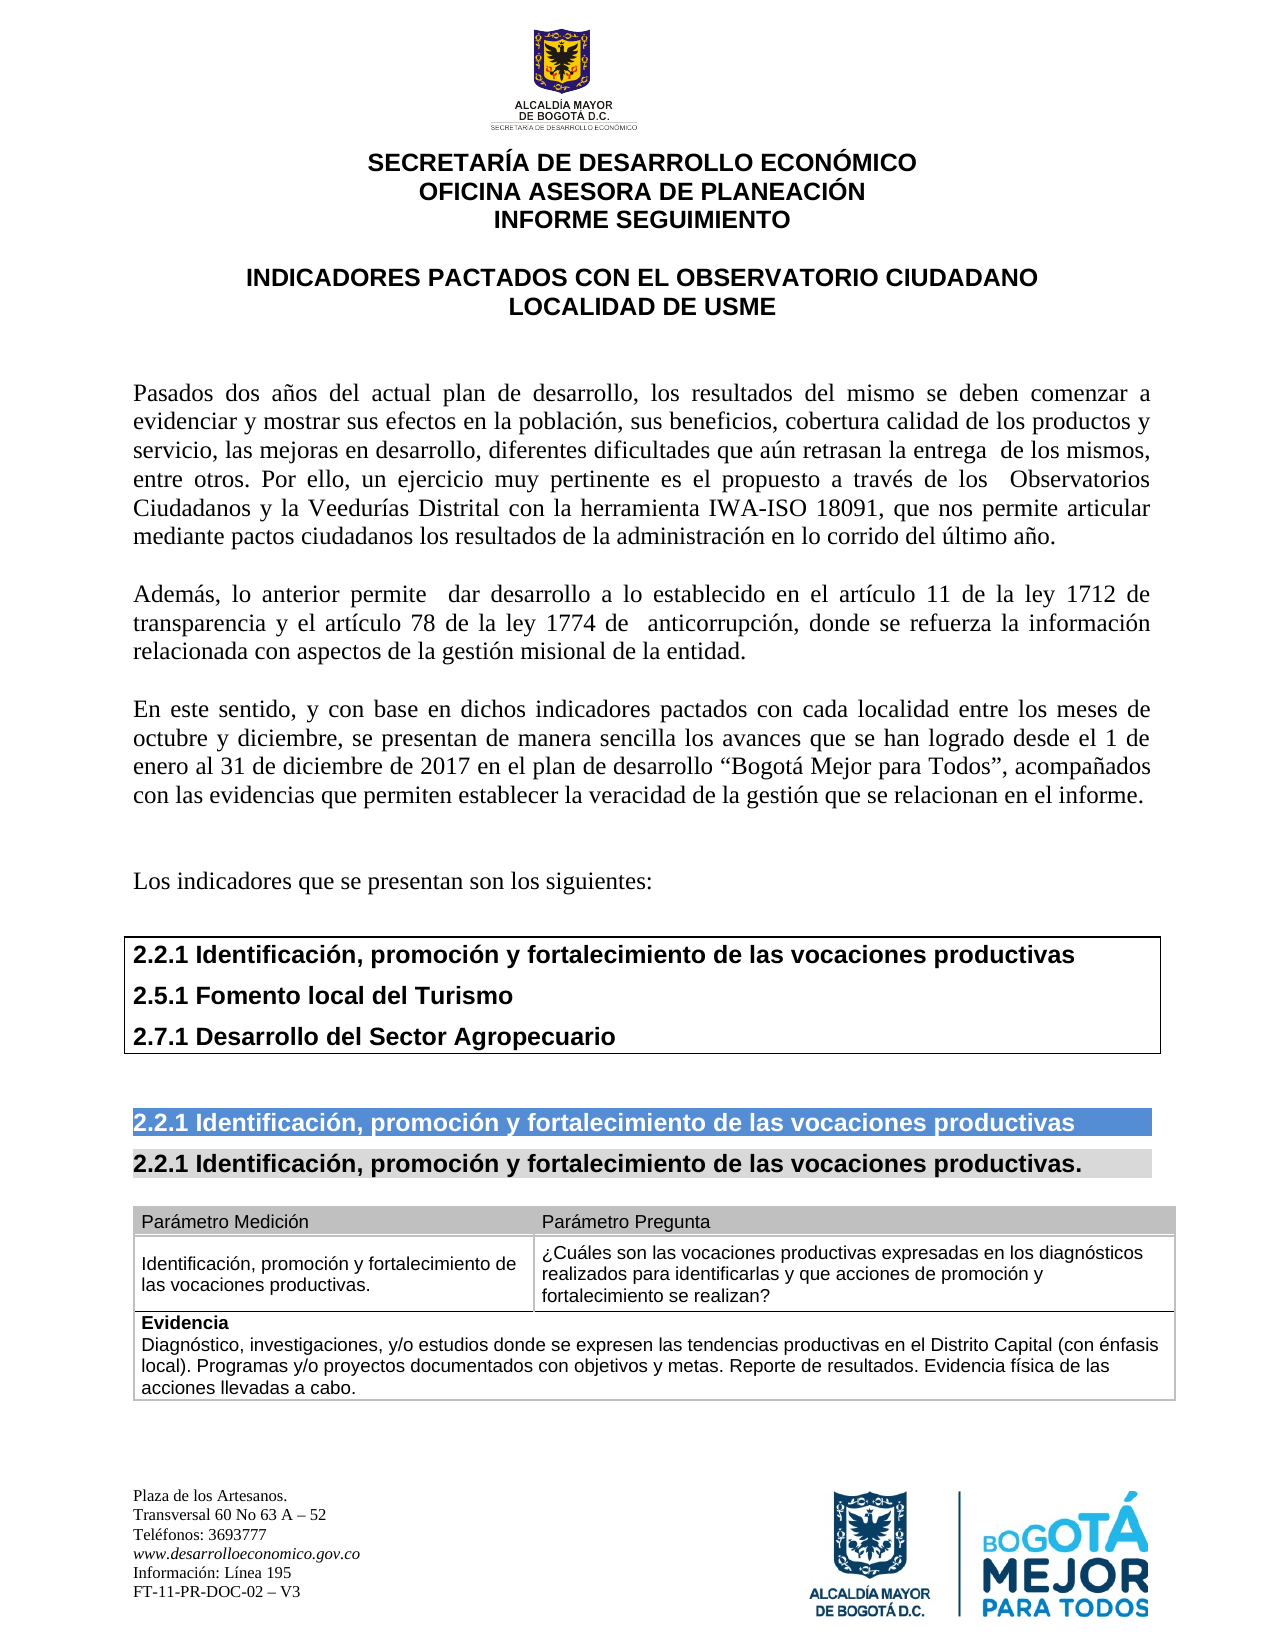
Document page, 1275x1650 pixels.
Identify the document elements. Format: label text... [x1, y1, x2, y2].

table_header Parámetro Pregunta [535, 1209, 1174, 1234]
table_cell Evidencia Diagnóstico, investigaciones, y/o estudios donde se expresen las tendencias productivas en el Distrito Capital (con énfasis local). Programas y/o proyectos documentados con objetivos y metas. Reporte de resultados. Evidencia física de las acciones llevadas a cabo. [135, 1312, 1174, 1398]
text 2.5.1 Fomento local del Turismo [125, 978, 1160, 1009]
picture [809, 1491, 1148, 1617]
text Además, lo anterior permite dar desarrollo a lo establecido en el artículo 11 de la ley 1712 de transparencia y el artículo 78 de la ley 1774 de anticorrupción, donde se refuerza la información relacionada con aspectos de la gestión misional de la entidad. [133, 579, 1152, 665]
table_cell ¿Cuáles son las vocaciones productivas expresadas en los diagnósticos realizados para identificarlas y que acciones de promoción y fortalecimiento se realizan? [535, 1237, 1174, 1311]
text INFORME SEGUIMIENTO [133, 205, 1152, 234]
table_header Parámetro Medición [135, 1209, 533, 1234]
text 2.2.1 Identificación, promoción y fortalecimiento de las vocaciones productivas. [133, 1149, 1152, 1178]
text SECRETARÍA DE DESARROLLO ECONÓMICO [133, 148, 1152, 176]
picture [462, 7, 661, 148]
text 2.2.1 Identificación, promoción y fortalecimiento de las vocaciones productivas [133, 1108, 1152, 1136]
text Pasados dos años del actual plan de desarrollo, los resultados del mismo se deben comenzar a evidenciar y mostrar sus efectos en la población, sus beneficios, cobertura calidad de los productos y servicio, las mejoras en desarrollo, diferentes dificultades que aún retrasan la entrega de los mismos, entre otros. Por ello, un ejercicio muy pertinente es el propuesto a través de los Observatorios Ciudadanos y la Veedurías Distrital con la herramienta IWA-ISO 18091, que nos permite articular mediante pactos ciudadanos los resultados de la administración en lo corrido del último año. [133, 378, 1152, 550]
text 2.2.1 Identificación, promoción y fortalecimiento de las vocaciones productivas [125, 938, 1160, 968]
text Los indicadores que se presentan son los siguientes: [133, 866, 1152, 895]
text LOCALIDAD DE USME [133, 291, 1152, 320]
text OFICINA ASESORA DE PLANEACIÓN [133, 176, 1152, 205]
text 2.7.1 Desarrollo del Sector Agropecuario [125, 1019, 1160, 1053]
text En este sentido, y con base en dichos indicadores pactados con cada localidad entre los meses de octubre y diciembre, se presentan de manera sencilla los avances que se han logrado desde el 1 de enero al 31 de diciembre de 2017 en el plan de desarrollo “Bogotá Mejor para Todos”, acompañados con las evidencias que permiten establecer la veracidad de la gestión que se relacionan en el informe. [133, 694, 1152, 809]
table_cell Identificación, promoción y fortalecimiento de las vocaciones productivas. [135, 1237, 533, 1311]
text INDICADORES PACTADOS CON EL OBSERVATORIO CIUDADANO [133, 263, 1152, 291]
